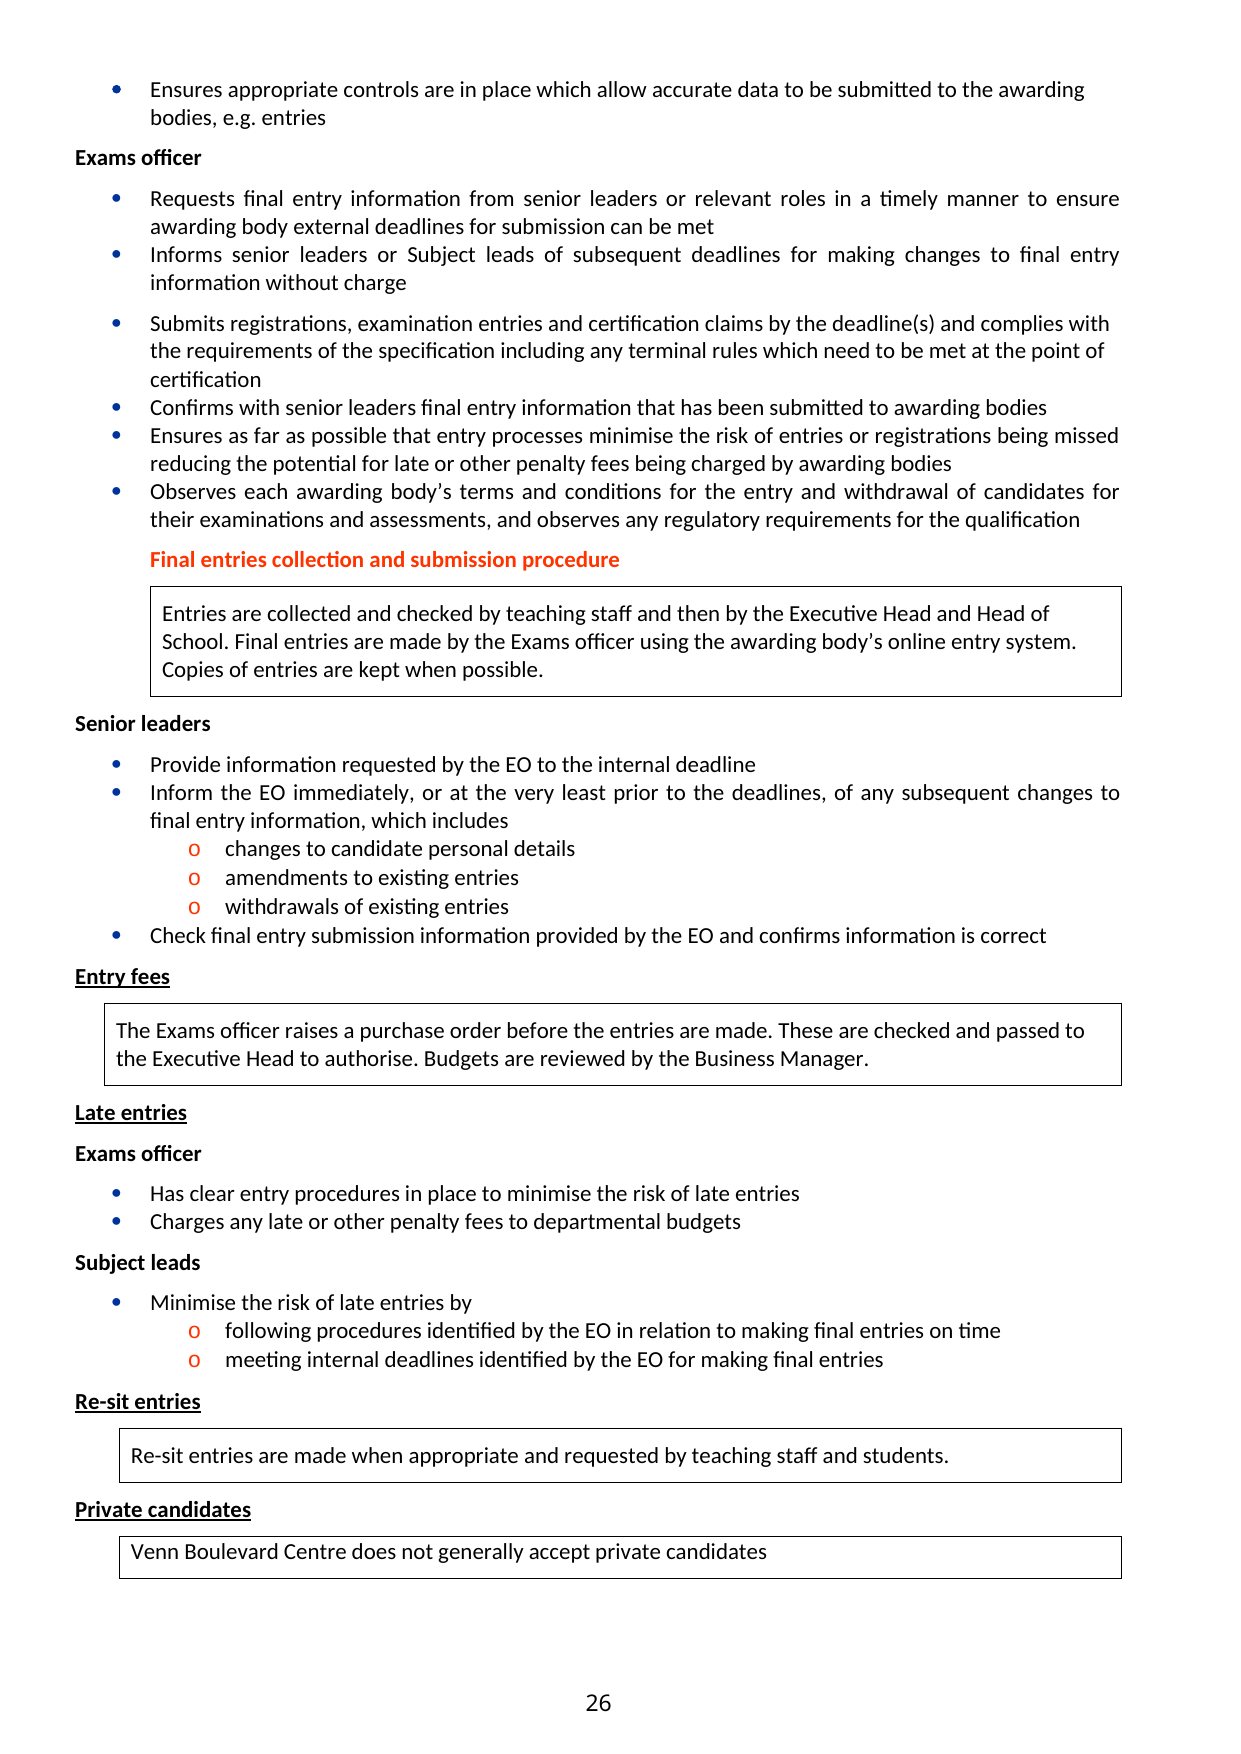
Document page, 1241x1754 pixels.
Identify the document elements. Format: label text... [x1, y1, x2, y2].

text Senior leaders [75, 709, 1122, 737]
list Minimise the risk of late entries by [112, 1288, 1122, 1316]
list Informs senior leaders or Subject leads of subsequent deadlines for making changes to final entry information without charge [112, 240, 1122, 296]
list Charges any late or other penalty fees to departmental budgets [112, 1207, 1122, 1235]
text Subject leads [75, 1248, 1122, 1276]
table_header Venn Boulevard Centre does not generally accept private candidates [120, 1537, 1121, 1577]
list Submits registrations, examination entries and certification claims by the deadline(s) and complies with the requirements of the specification including any terminal rules which need to be met at the point of certification [112, 309, 1122, 393]
list Has clear entry procedures in place to minimise the risk of late entries [112, 1179, 1122, 1207]
list withdrawals of existing entries [187, 892, 1122, 922]
table_header Re-sit entries are made when appropriate and requested by teaching staff and students. [120, 1429, 1121, 1482]
subtitle Late entries [75, 1098, 1122, 1126]
list Inform the EO immediately, or at the very least prior to the deadlines, of any subsequent changes to final entry information, which includes [112, 778, 1122, 834]
list following procedures identified by the EO in relation to making final entries on time [187, 1316, 1122, 1346]
list changes to candidate personal details [187, 834, 1122, 863]
list Provide information requested by the EO to the internal deadline [112, 750, 1122, 778]
subtitle Private candidates [75, 1495, 1122, 1523]
subtitle Entry fees [75, 962, 1122, 990]
text Exams officer [75, 143, 1122, 172]
list Ensures as far as possible that entry processes minimise the risk of entries or registrations being missed reducing the potential for late or other penalty fees being charged by awarding bodies [112, 421, 1122, 477]
list meeting internal deadlines identified by the EO for making final entries [187, 1346, 1122, 1375]
list Confirms with senior leaders final entry information that has been submitted to awarding bodies [112, 393, 1122, 421]
table_header The Exams officer raises a purchase order before the entries are made. These are checked and passed to the Executive Head to authorise. Budgets are reviewed by the Business Manager. [105, 1004, 1121, 1085]
list Check final entry submission information provided by the EO and confirms information is correct [112, 922, 1122, 949]
list amendments to existing entries [187, 863, 1122, 892]
list Observes each awarding body’s terms and conditions for the entry and withdrawal of candidates for their examinations and assessments, and observes any regulatory requirements for the qualification [112, 477, 1122, 533]
list Requests final entry information from senior leaders or relevant roles in a timely manner to ensure awarding body external deadlines for submission can be met [112, 184, 1122, 240]
subtitle Re-sit entries [75, 1387, 1122, 1415]
list Ensures appropriate controls are in place which allow accurate data to be submitted to the awarding bodies, e.g. entries [112, 75, 1122, 131]
text Exams officer [75, 1139, 1122, 1167]
subtitle Final entries collection and submission procedure [75, 545, 1122, 573]
table_header Entries are collected and checked by teaching staff and then by the Executive Head and Head of School. Final entries are made by the Exams officer using the awarding body’s online entry system. Copies of entries are kept when possible. [151, 587, 1121, 696]
